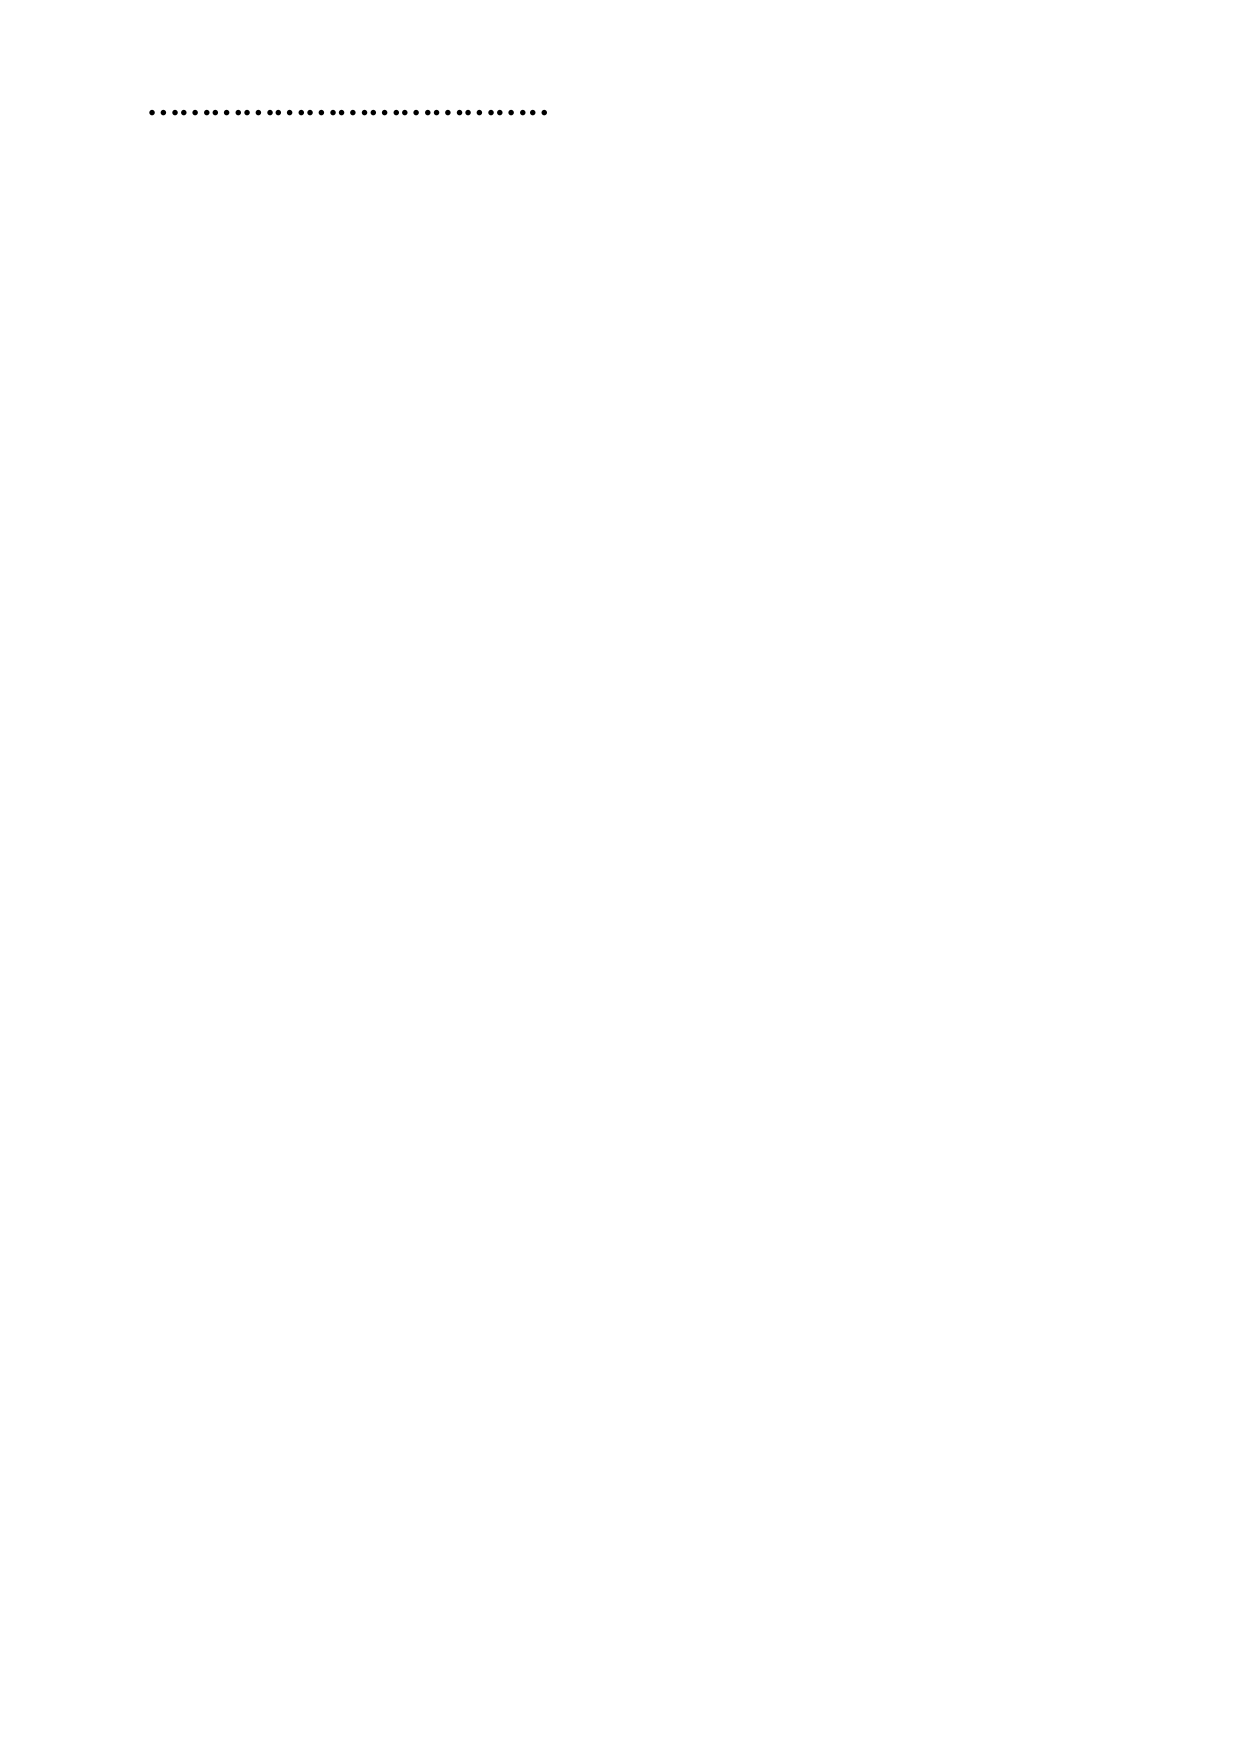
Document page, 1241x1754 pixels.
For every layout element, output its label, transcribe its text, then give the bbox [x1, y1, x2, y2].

text ……………………………….. [148, 71, 1093, 127]
